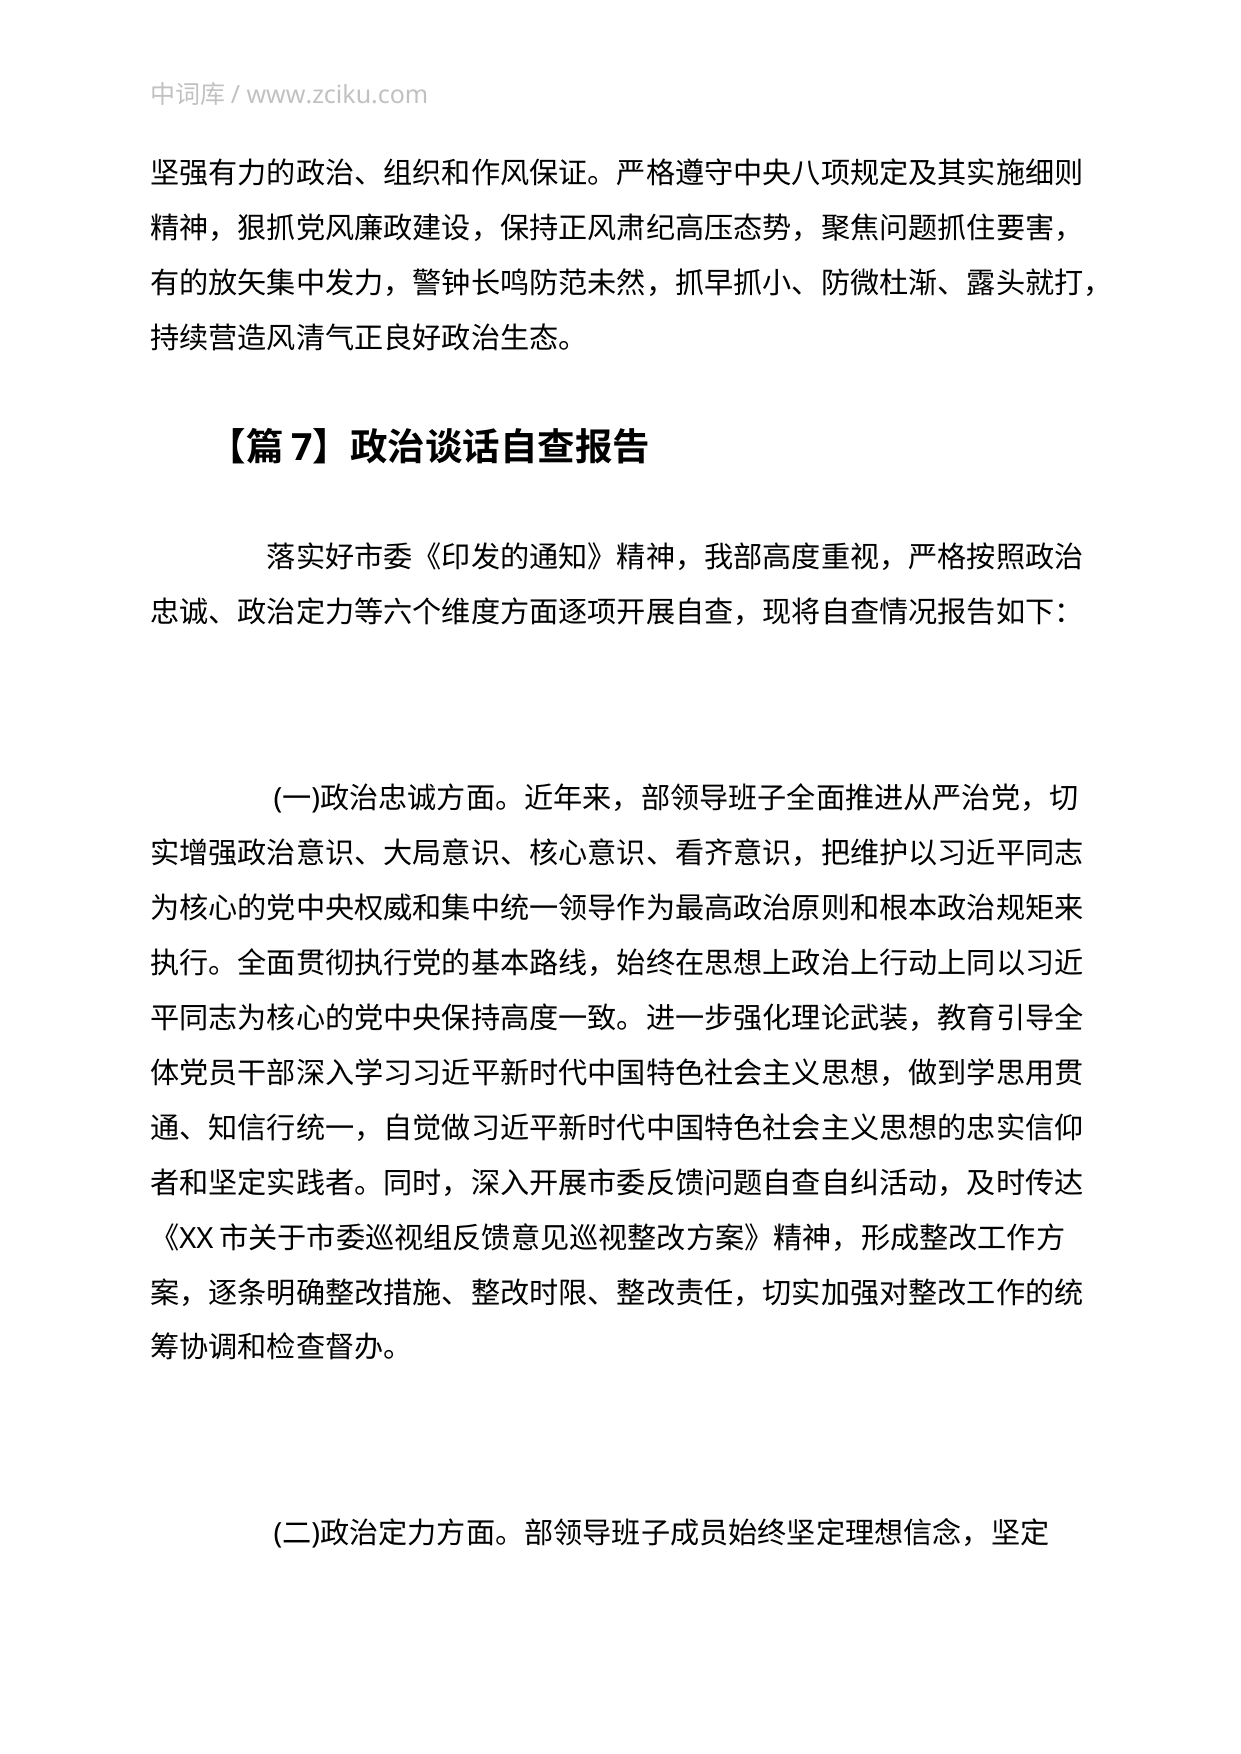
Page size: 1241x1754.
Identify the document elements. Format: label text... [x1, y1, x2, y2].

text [150, 1510, 1090, 1552]
text 【篇7】政治谈话自查报告 [150, 416, 1090, 471]
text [150, 150, 1090, 357]
text (一)政治忠诚方面。近年来，部领导班子全面推进从严治党，切实增强政治意识、大局意识、核心意识、看齐意识，把维护以习近平同志为核心的党中央权威和集中统一领导作为最高政治原则和根本政治规矩来执行。全面贯彻执行党的基本路线，始终在思想上政治上行动上同以习近平同志为核心的党中央保持高度一致。进一步强化理论武装，教育引导全体党员干部深入学习习近平新时代中国特色社会主义思想，做到学思用贯通、知信行统一，自觉做习近平新时代中国特色社会主义思想的忠实信仰者和坚定实践者。同时，深入开展市委反馈问题自查自纠活动，及时传达《XX市关于市委巡视组反馈意见巡视整改方案》精神，形成整改工作方案，逐条明确整改措施、整改时限、整改责任，切实加强对整改工作的统筹协调和检查督办。 [150, 775, 1090, 1366]
text 落实好市委《印发的通知》精神，我部高度重视，严格按照政治忠诚、政治定力等六个维度方面逐项开展自查，现将自查情况报告如下： [150, 534, 1090, 631]
